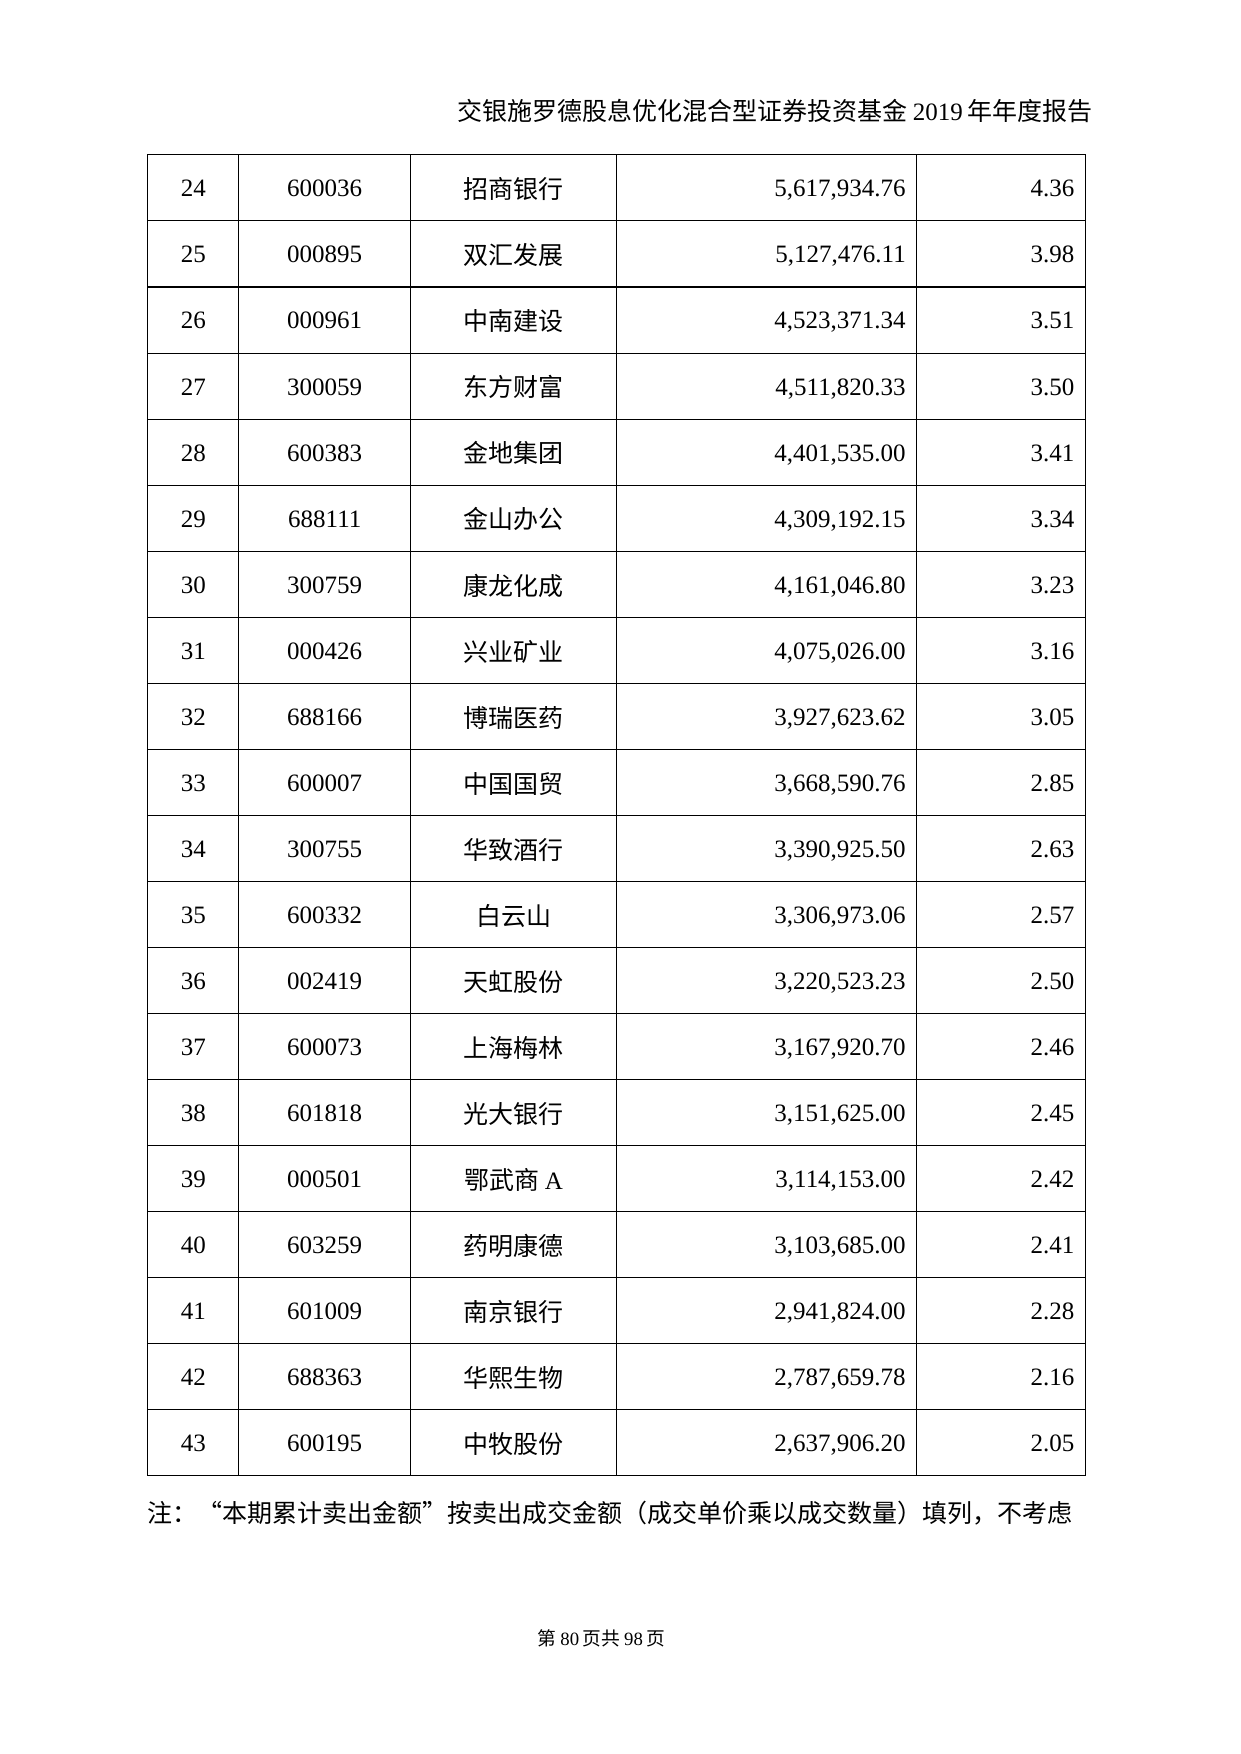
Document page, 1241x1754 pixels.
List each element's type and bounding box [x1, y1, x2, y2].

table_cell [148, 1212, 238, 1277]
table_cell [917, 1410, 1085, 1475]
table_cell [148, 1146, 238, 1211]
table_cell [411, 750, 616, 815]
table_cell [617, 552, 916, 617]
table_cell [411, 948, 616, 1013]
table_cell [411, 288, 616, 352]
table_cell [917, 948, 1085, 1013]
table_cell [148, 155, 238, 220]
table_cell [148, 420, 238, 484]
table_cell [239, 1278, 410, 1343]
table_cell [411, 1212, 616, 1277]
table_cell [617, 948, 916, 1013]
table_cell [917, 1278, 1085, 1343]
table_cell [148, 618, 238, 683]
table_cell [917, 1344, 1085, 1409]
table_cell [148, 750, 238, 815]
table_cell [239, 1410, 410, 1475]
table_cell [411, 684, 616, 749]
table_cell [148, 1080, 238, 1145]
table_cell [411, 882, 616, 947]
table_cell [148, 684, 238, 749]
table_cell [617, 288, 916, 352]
text [148, 1479, 1092, 1544]
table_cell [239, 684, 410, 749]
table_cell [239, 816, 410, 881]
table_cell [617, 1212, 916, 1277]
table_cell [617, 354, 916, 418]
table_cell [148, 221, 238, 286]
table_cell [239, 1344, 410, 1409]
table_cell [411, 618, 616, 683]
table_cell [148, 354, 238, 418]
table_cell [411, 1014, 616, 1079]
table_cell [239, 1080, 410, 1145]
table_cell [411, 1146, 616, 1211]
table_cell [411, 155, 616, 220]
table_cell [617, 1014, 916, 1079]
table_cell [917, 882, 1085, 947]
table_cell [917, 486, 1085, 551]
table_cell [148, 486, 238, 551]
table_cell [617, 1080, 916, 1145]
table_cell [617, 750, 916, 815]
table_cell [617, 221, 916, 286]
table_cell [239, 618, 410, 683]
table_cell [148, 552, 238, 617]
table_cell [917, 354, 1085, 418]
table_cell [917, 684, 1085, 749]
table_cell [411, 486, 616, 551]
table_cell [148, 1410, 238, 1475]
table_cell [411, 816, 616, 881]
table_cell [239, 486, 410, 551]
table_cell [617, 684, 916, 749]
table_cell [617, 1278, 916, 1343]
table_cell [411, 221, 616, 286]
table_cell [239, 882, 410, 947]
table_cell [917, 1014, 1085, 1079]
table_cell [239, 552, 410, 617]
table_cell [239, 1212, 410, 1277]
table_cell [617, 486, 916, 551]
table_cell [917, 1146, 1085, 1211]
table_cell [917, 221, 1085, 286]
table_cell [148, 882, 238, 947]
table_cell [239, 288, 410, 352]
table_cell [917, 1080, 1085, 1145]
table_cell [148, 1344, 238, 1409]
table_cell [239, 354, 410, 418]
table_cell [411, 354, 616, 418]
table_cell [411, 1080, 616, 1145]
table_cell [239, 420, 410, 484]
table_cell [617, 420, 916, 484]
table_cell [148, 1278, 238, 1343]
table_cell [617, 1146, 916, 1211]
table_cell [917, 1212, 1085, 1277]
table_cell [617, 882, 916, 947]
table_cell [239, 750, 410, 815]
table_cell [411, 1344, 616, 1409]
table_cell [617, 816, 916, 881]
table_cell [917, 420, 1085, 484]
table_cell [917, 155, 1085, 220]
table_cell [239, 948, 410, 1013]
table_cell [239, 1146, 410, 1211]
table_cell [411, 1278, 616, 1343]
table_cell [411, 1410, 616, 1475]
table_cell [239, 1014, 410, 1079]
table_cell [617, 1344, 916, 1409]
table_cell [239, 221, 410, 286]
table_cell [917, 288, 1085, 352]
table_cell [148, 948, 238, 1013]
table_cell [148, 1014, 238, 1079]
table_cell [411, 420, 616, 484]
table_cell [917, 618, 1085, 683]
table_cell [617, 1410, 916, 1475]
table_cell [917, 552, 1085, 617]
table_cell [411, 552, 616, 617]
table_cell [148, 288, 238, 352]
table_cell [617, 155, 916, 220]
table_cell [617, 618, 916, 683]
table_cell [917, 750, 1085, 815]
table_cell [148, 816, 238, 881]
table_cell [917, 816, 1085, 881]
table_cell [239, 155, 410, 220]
